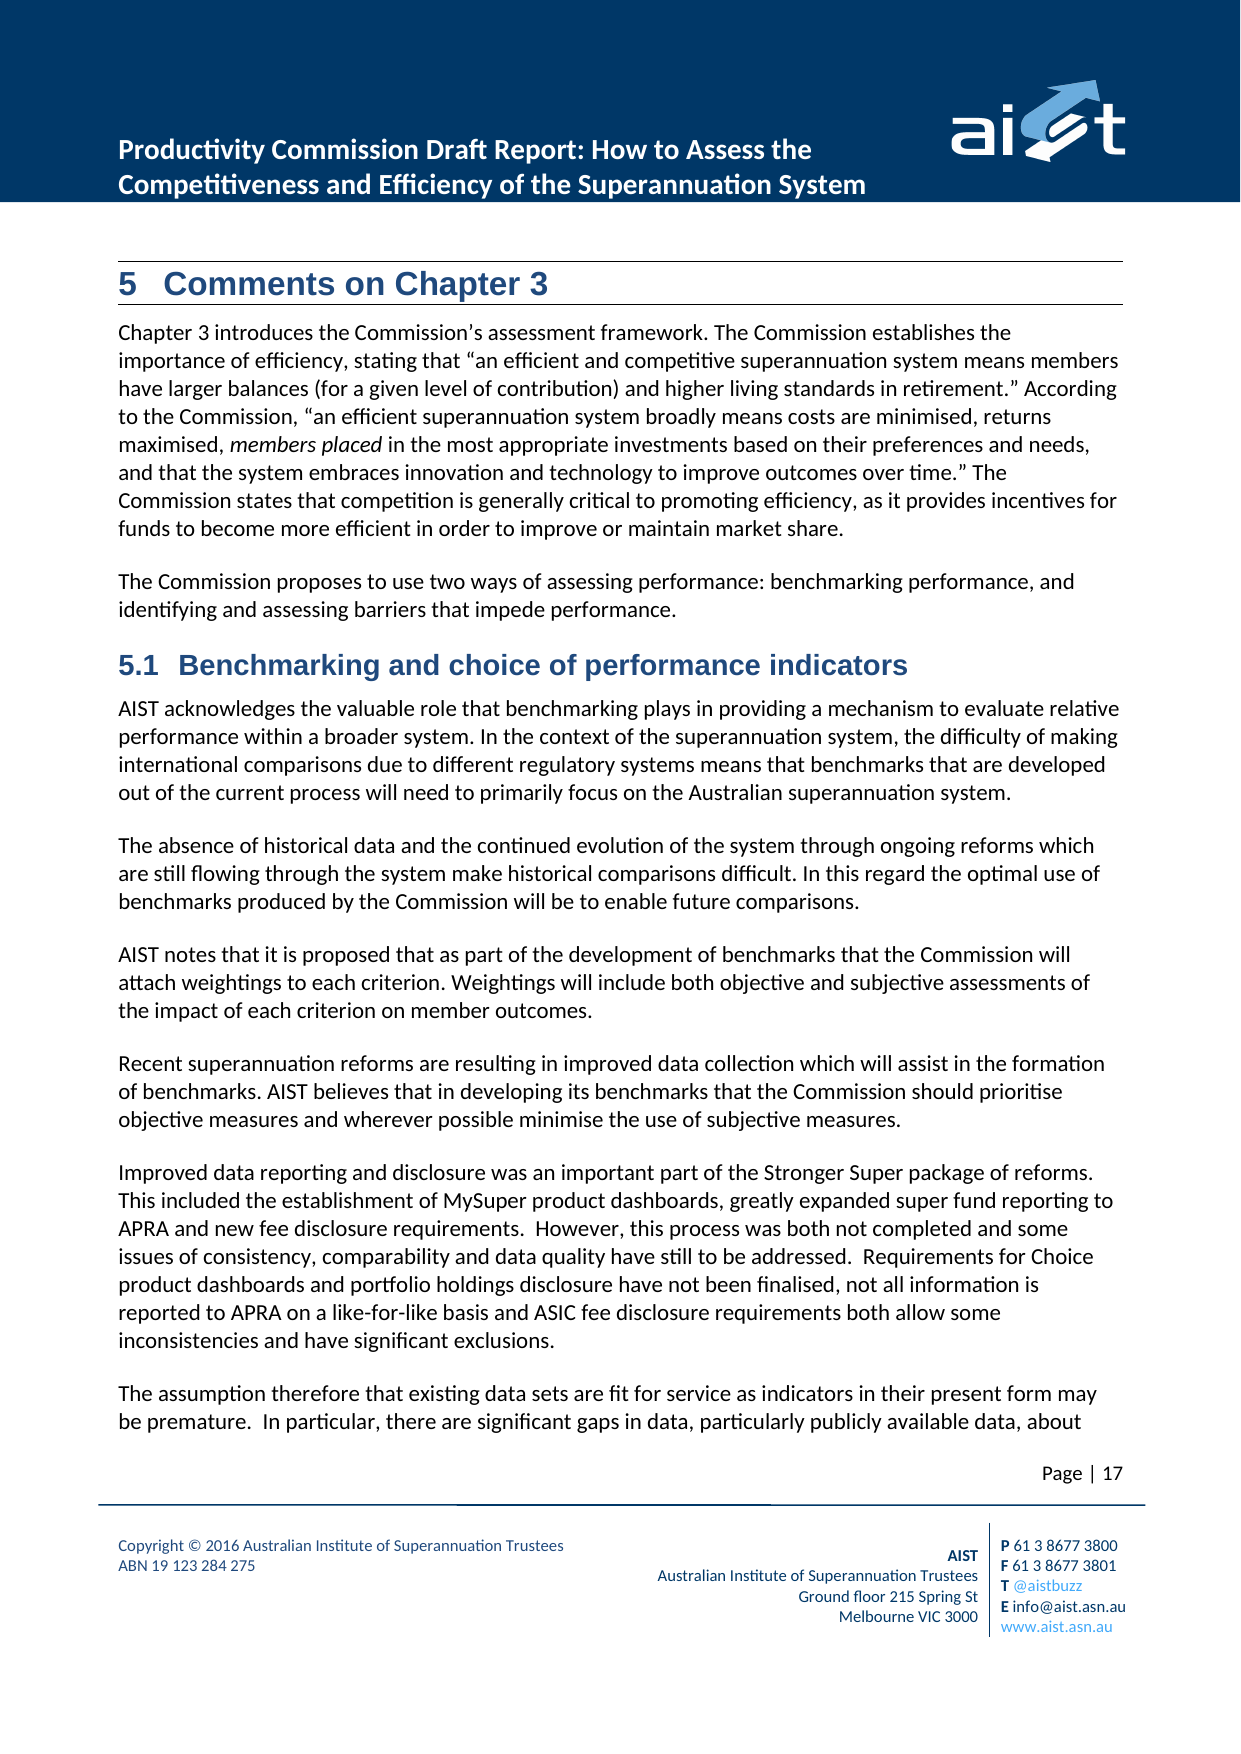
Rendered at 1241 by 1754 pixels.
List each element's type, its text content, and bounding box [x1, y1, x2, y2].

text AIST notes that it is proposed that as part of the development of benchmarks that the Commission will attach weightings to each criterion. Weightings will include both objective and subjective assessments of the impact of each criterion on member outcomes. [118, 940, 1123, 1024]
picture [951, 80, 1125, 162]
subtitle Comments on Chapter 3 [118, 262, 1123, 304]
text Recent superannuation reforms are resulting in improved data collection which will assist in the formation of benchmarks. AIST believes that in developing its benchmarks that the Commission should prioritise objective measures and wherever possible minimise the use of subjective measures. [118, 1049, 1123, 1133]
text The absence of historical data and the continued evolution of the system through ongoing reforms which are still flowing through the system make historical comparisons difficult. In this regard the optimal use of benchmarks produced by the Commission will be to enable future comparisons. [118, 831, 1123, 915]
text Improved data reporting and disclosure was an important part of the Stronger Super package of reforms. This included the establishment of MySuper product dashboards, greatly expanded super fund reporting to APRA and new fee disclosure requirements. However, this process was both not completed and some issues of consistency, comparability and data quality have still to be addressed. Requirements for Choice product dashboards and portfolio holdings disclosure have not been finalised, not all information is reported to APRA on a like-for-like basis and ASIC fee disclosure requirements both allow some inconsistencies and have significant exclusions. [118, 1158, 1123, 1354]
text Chapter 3 introduces the Commission’s assessment framework. The Commission establishes the importance of efficiency, stating that “an efficient and competitive superannuation system means members have larger balances (for a given level of contribution) and higher living standards in retirement.” According to the Commission, “an efficient superannuation system broadly means costs are minimised, returns maximised, members placed in the most appropriate investments based on their preferences and needs, and that the system embraces innovation and technology to improve outcomes over time.” The Commission states that competition is generally critical to promoting efficiency, as it provides incentives for funds to become more efficient in order to improve or maintain market share. [118, 318, 1123, 542]
text AIST acknowledges the valuable role that benchmarking plays in providing a mechanism to evaluate relative performance within a broader system. In the context of the superannuation system, the difficulty of making international comparisons due to different regulatory systems means that benchmarks that are developed out of the current process will need to primarily focus on the Australian superannuation system. [118, 694, 1123, 806]
text The Commission proposes to use two ways of assessing performance: benchmarking performance, and identifying and assessing barriers that impede performance. [118, 567, 1123, 623]
subtitle Benchmarking and choice of performance indicators [118, 648, 1123, 681]
